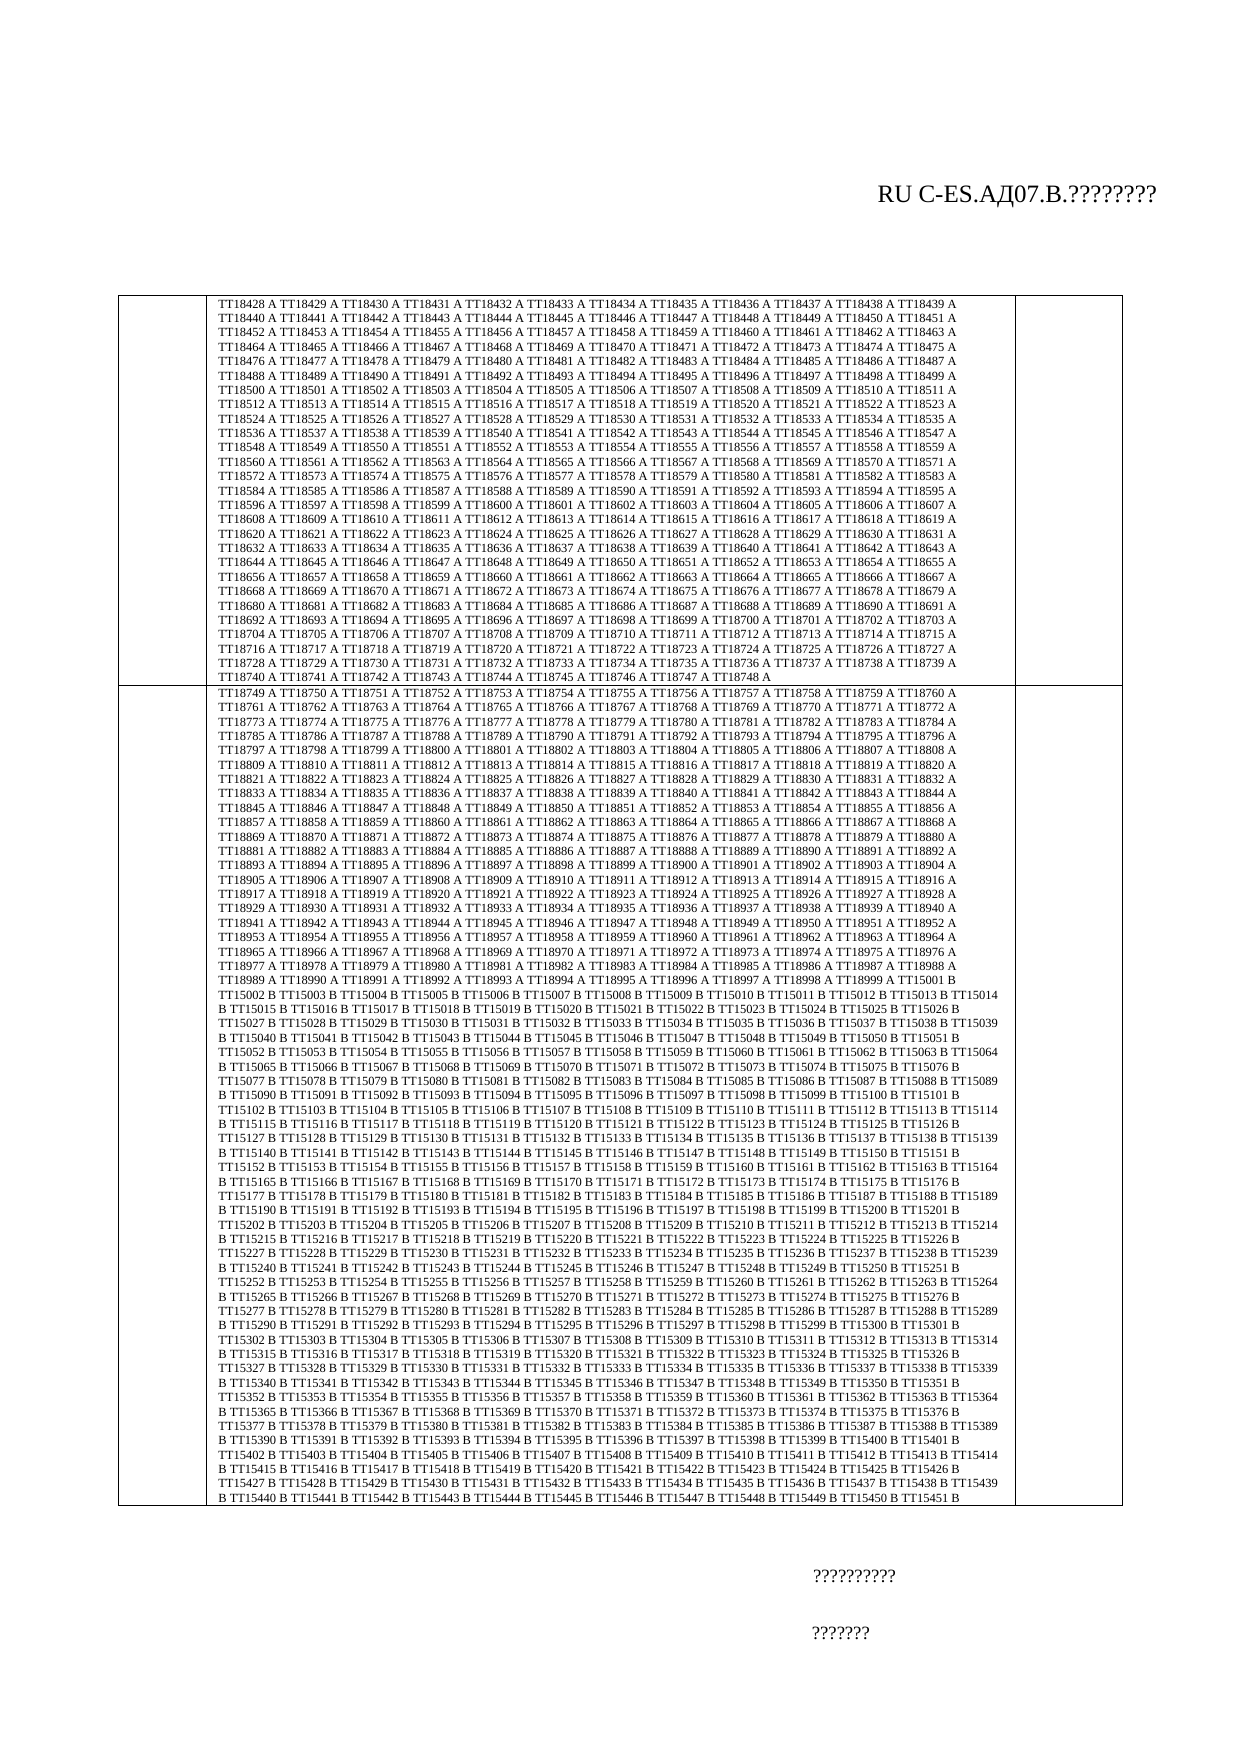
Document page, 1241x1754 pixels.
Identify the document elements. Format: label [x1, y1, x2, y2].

table_cell [119, 296, 206, 684]
table_cell [207, 296, 1015, 684]
table_cell [207, 686, 1015, 1505]
table_cell [1016, 296, 1122, 684]
table_cell [1016, 686, 1122, 1505]
table_cell [119, 686, 206, 1505]
